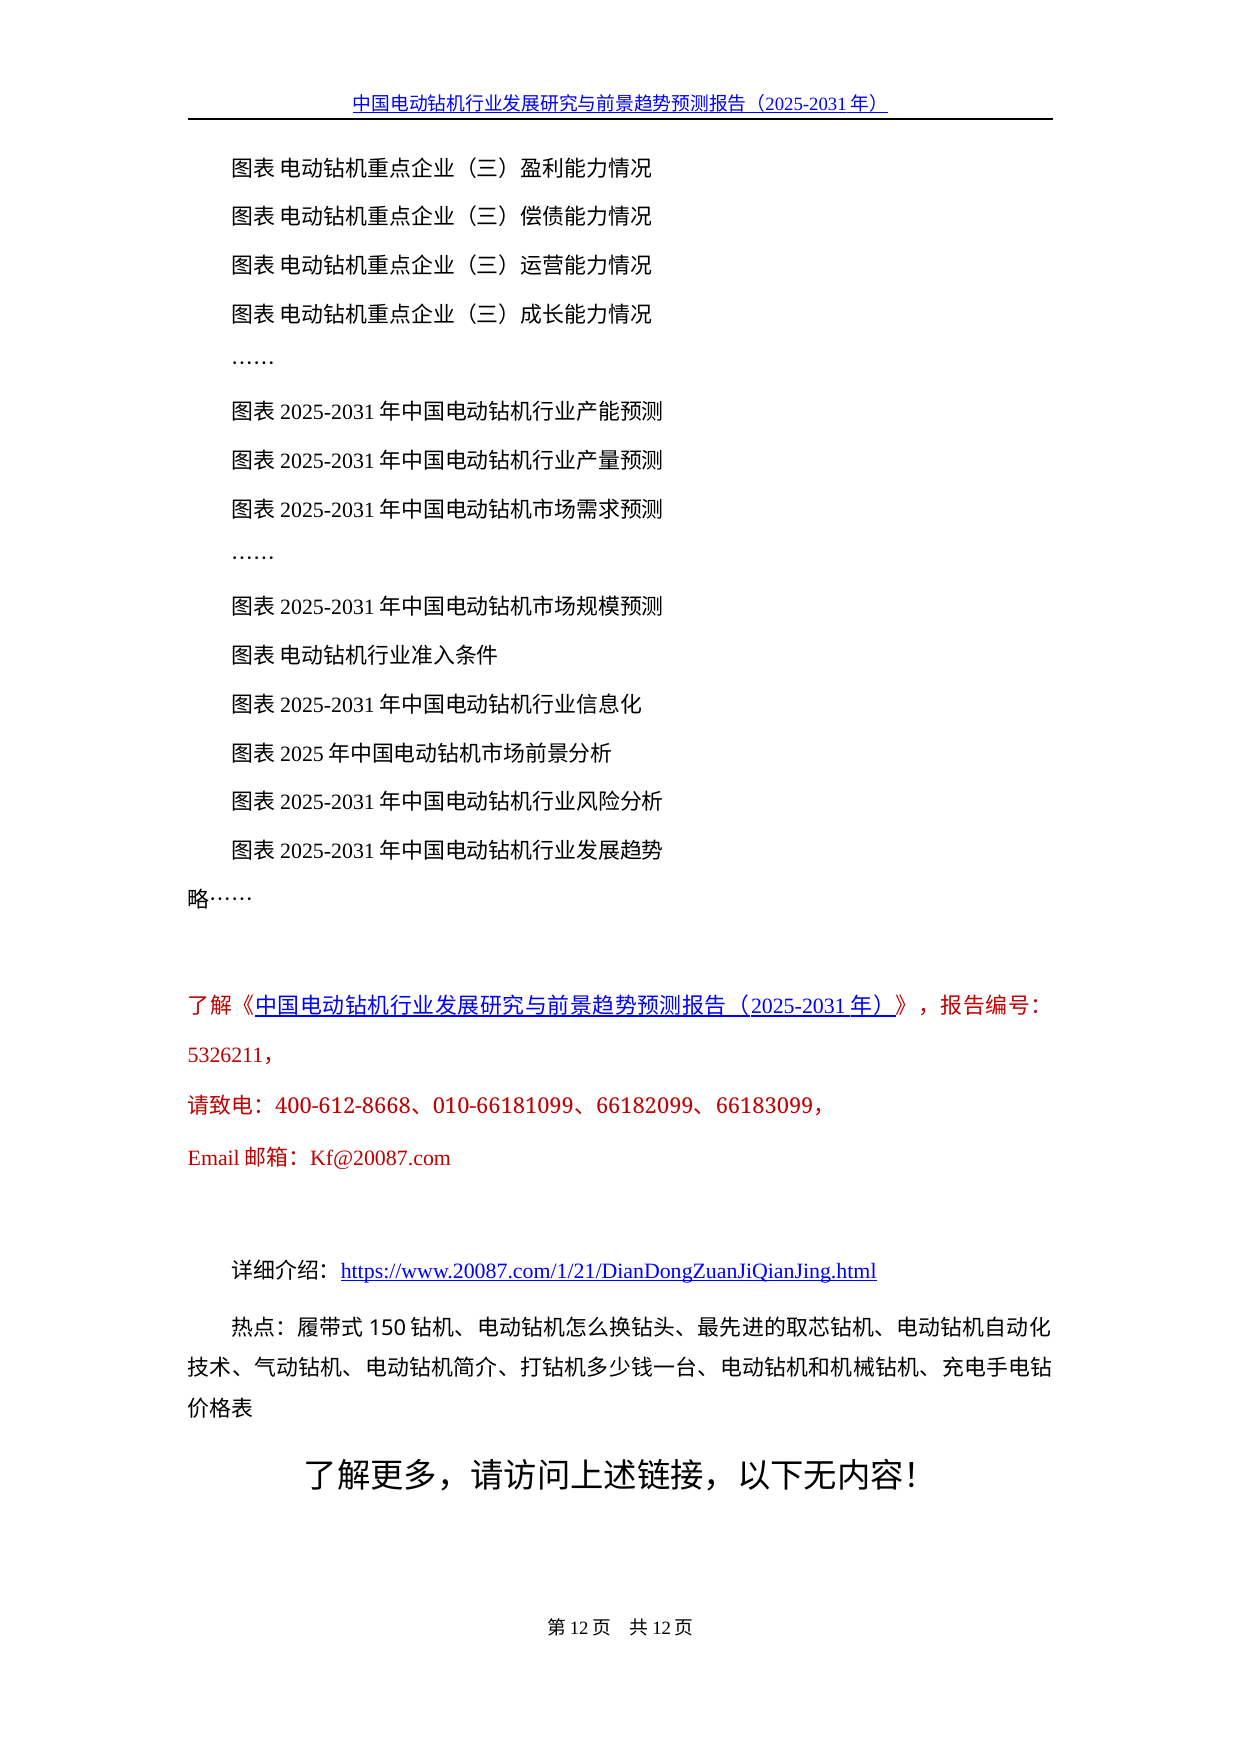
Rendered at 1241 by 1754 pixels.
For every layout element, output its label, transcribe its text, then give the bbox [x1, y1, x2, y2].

text 详细介绍：https://www.20087.com/1/21/DianDongZuanJiQianJing.html [187, 1253, 1053, 1285]
title 了解更多，请访问上述链接，以下无内容！ [187, 1441, 1053, 1506]
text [187, 150, 1053, 914]
text 请致电：400-612-8668、010-66181099、66182099、66183099， [187, 1088, 1053, 1121]
text 热点：履带式150钻机、电动钻机怎么换钻头、最先进的取芯钻机、电动钻机自动化技术、气动钻机、电动钻机简介、打钻机多少钱一台、电动钻机和机械钻机、充电手电钻价格表 [187, 1309, 1053, 1423]
text Email邮箱：Kf@20087.com [187, 1140, 1053, 1172]
text 了解《中国电动钻机行业发展研究与前景趋势预测报告（2025-2031年）》，报告编号：5326211， [187, 988, 1053, 1069]
